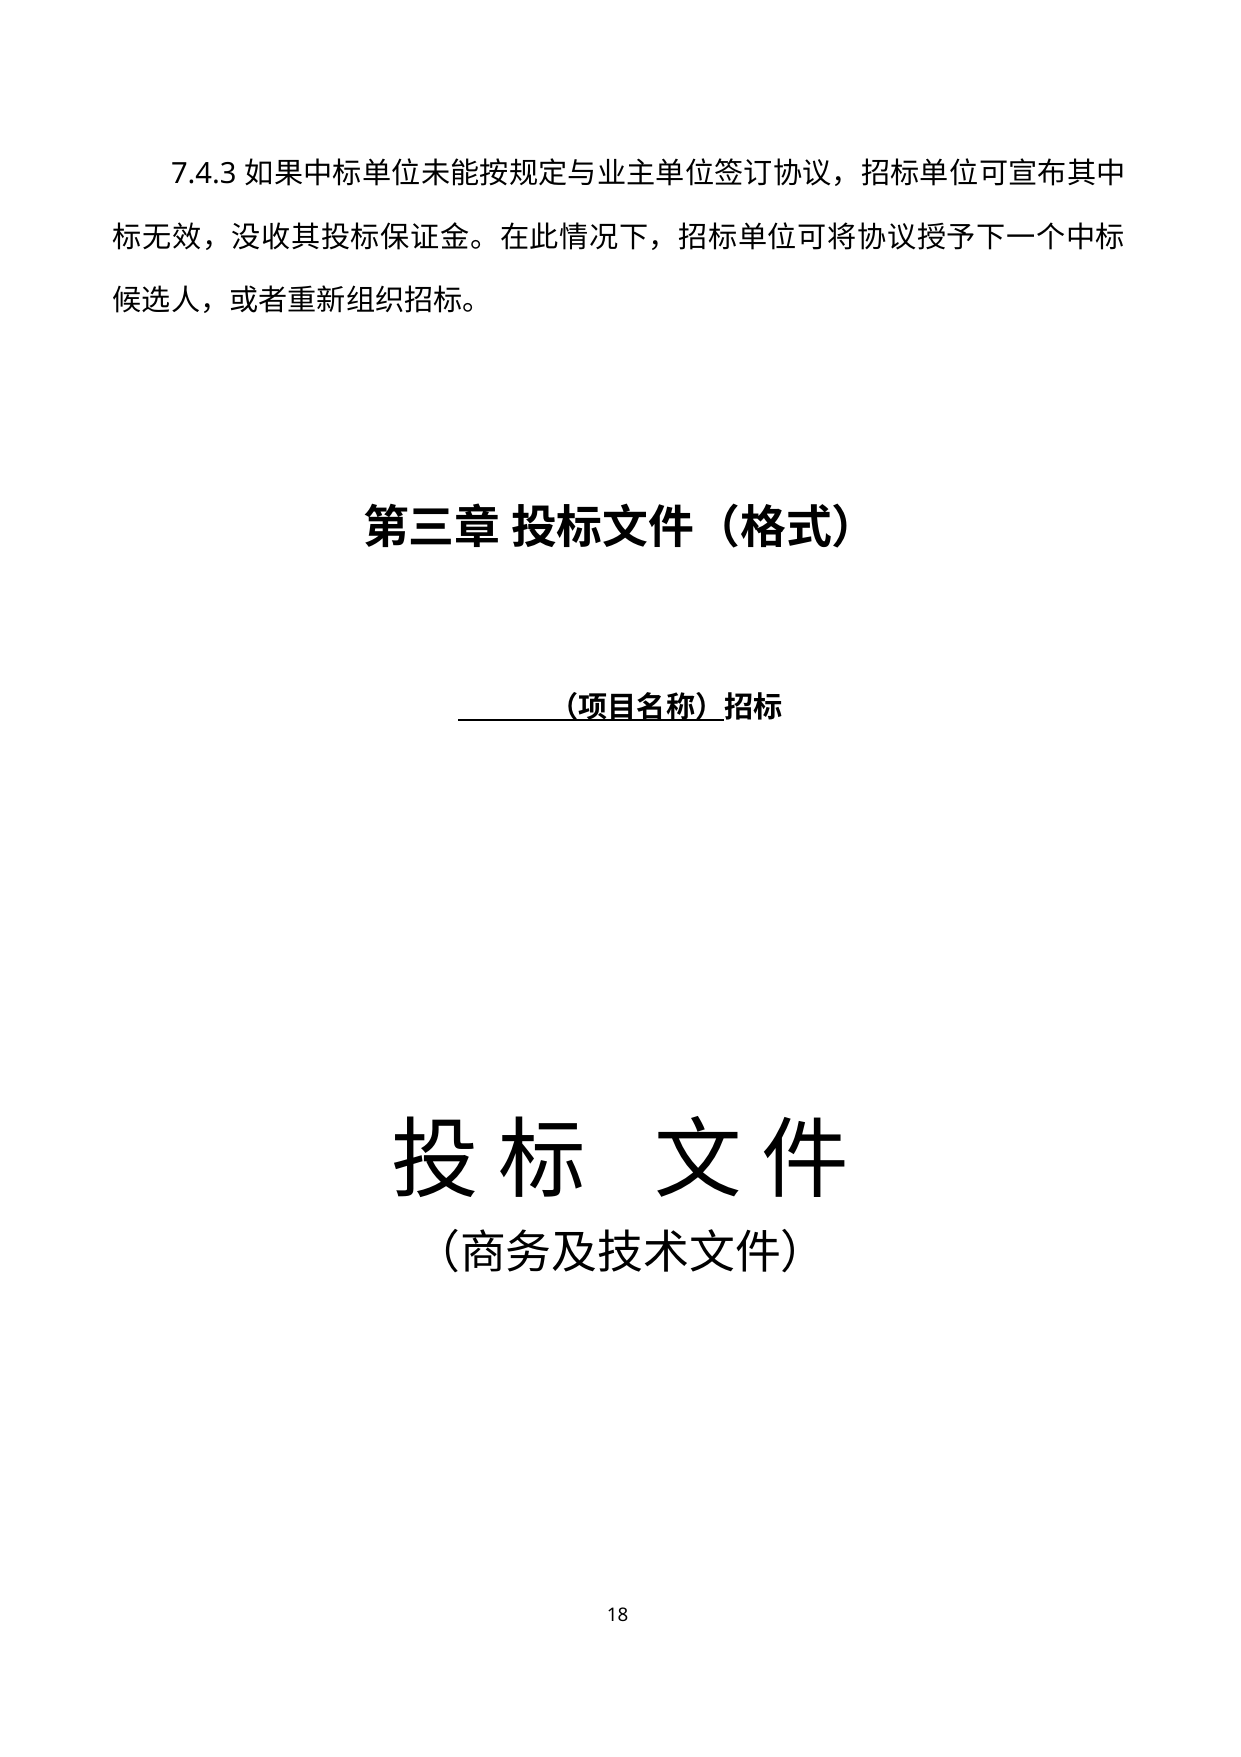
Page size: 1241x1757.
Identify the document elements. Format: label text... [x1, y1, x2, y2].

subtitle 第三章 投标文件（格式） [350, 490, 890, 556]
text 投 标 文 件 [113, 1089, 1128, 1216]
text 7.4.3 如果中标单位未能按规定与业主单位签订协议，招标单位可宣布其中标无效，没收其投标保证金。在此情况下，招标单位可将协议授予下一个中标候选人，或者重新组织招标。 [112, 150, 1128, 319]
text （商务及技术文件） [112, 1216, 1128, 1282]
text （项目名称）招标 [113, 683, 1128, 725]
